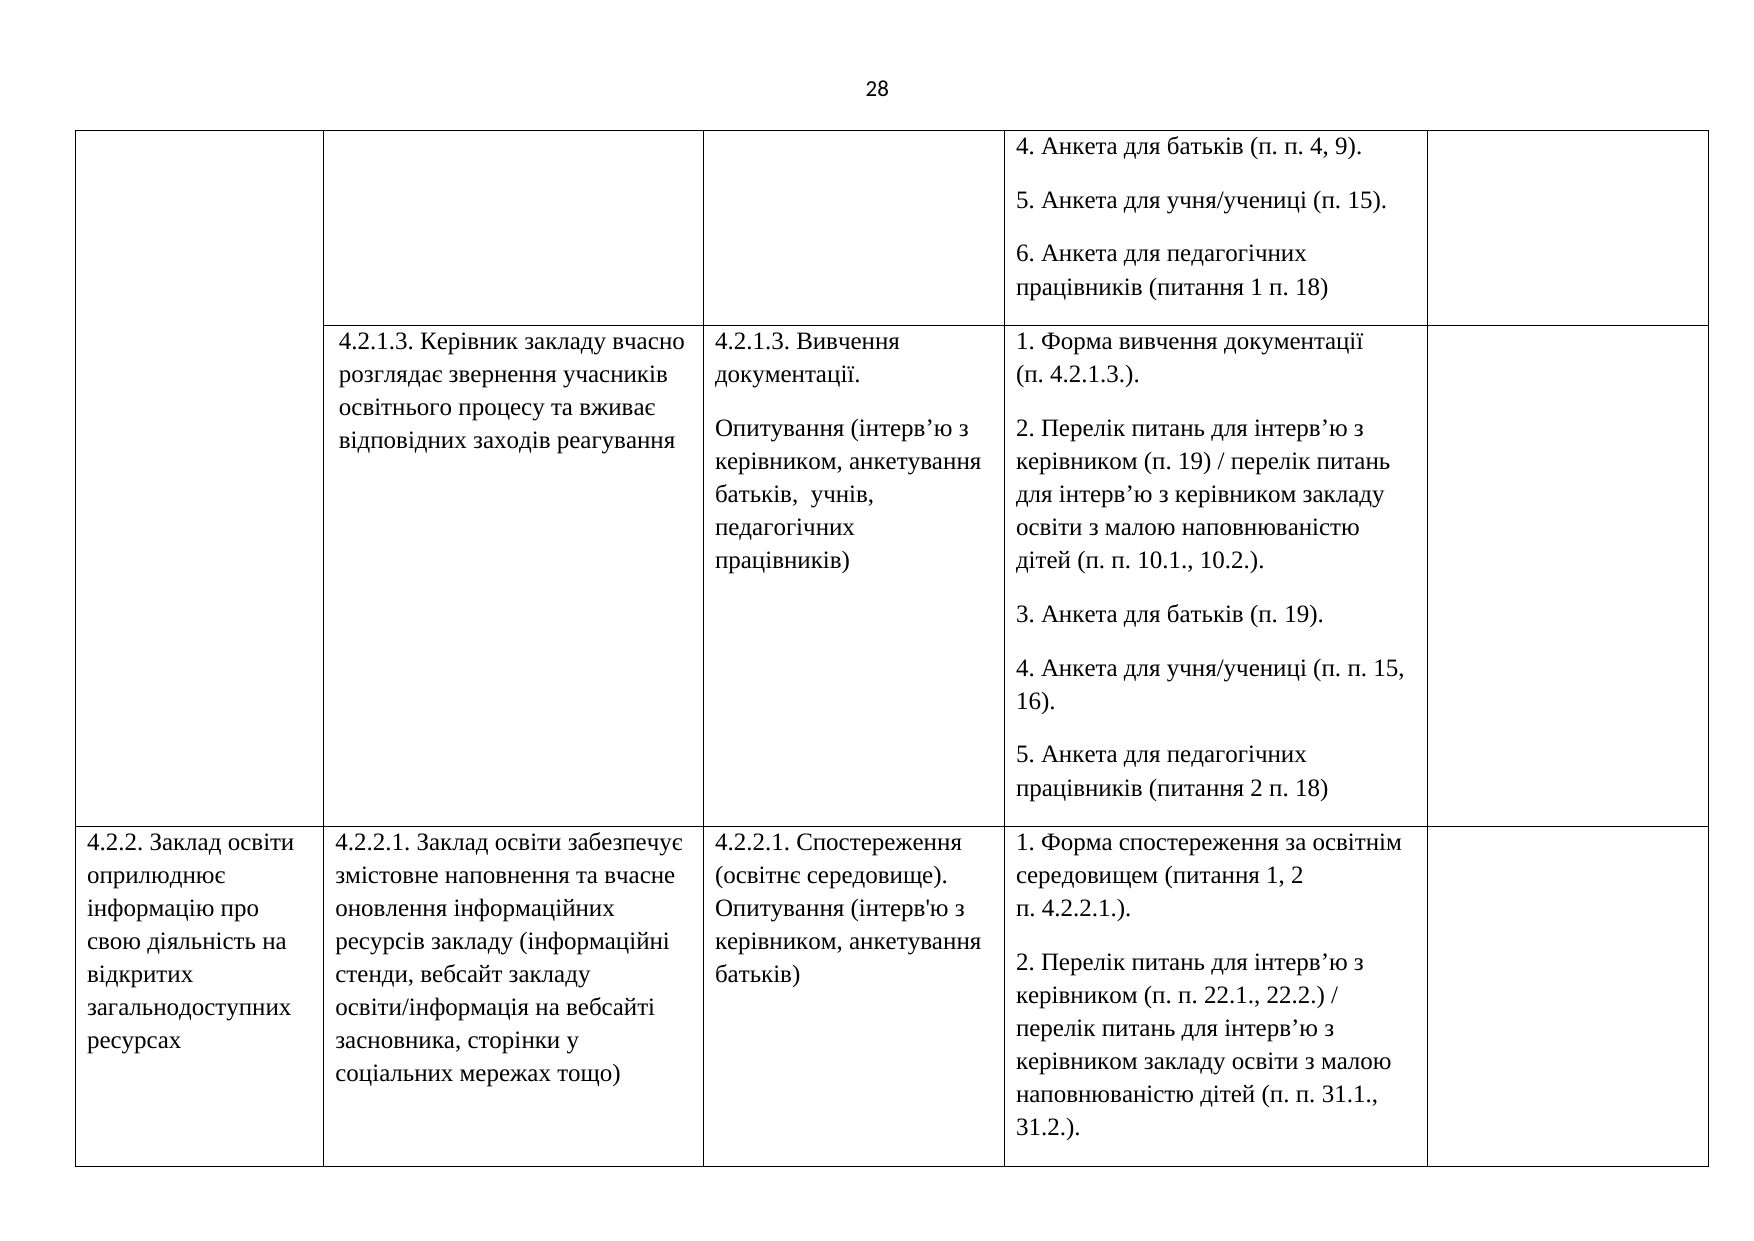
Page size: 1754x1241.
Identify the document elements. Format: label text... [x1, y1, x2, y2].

table_cell [1428, 326, 1708, 826]
table_cell 4.2.1.3. Вивчення документації. Опитування (інтерв’ю з керівником, анкетування батьків, учнів, педагогічних працівників) [704, 326, 1004, 826]
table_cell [1005, 131, 1427, 325]
table_cell 1. Форма вивчення документації (п. 4.2.1.3.). 2. Перелік питань для інтерв’ю з керівником (п. 19) / перелік питань для інтерв’ю з керівником закладу освіти з малою наповнюваністю дітей (п. п. 10.1., 10.2.). 3. Анкета для батьків (п. 19). 4. Анкета для учня/учениці (п. п. 15, 16). 5. Анкета для педагогічних працівників (питання 2 п. 18) [1005, 326, 1427, 826]
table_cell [1005, 827, 1427, 1166]
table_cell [704, 827, 1004, 1166]
table_cell [1428, 131, 1708, 325]
table_cell 4.2.1.3. Керівник закладу вчасно розглядає звернення учасників освітнього процесу та вживає відповідних заходів реагування [324, 326, 703, 826]
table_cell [324, 131, 703, 325]
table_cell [704, 131, 1004, 325]
table_cell [1428, 827, 1708, 1166]
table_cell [76, 827, 323, 1166]
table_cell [324, 827, 703, 1166]
